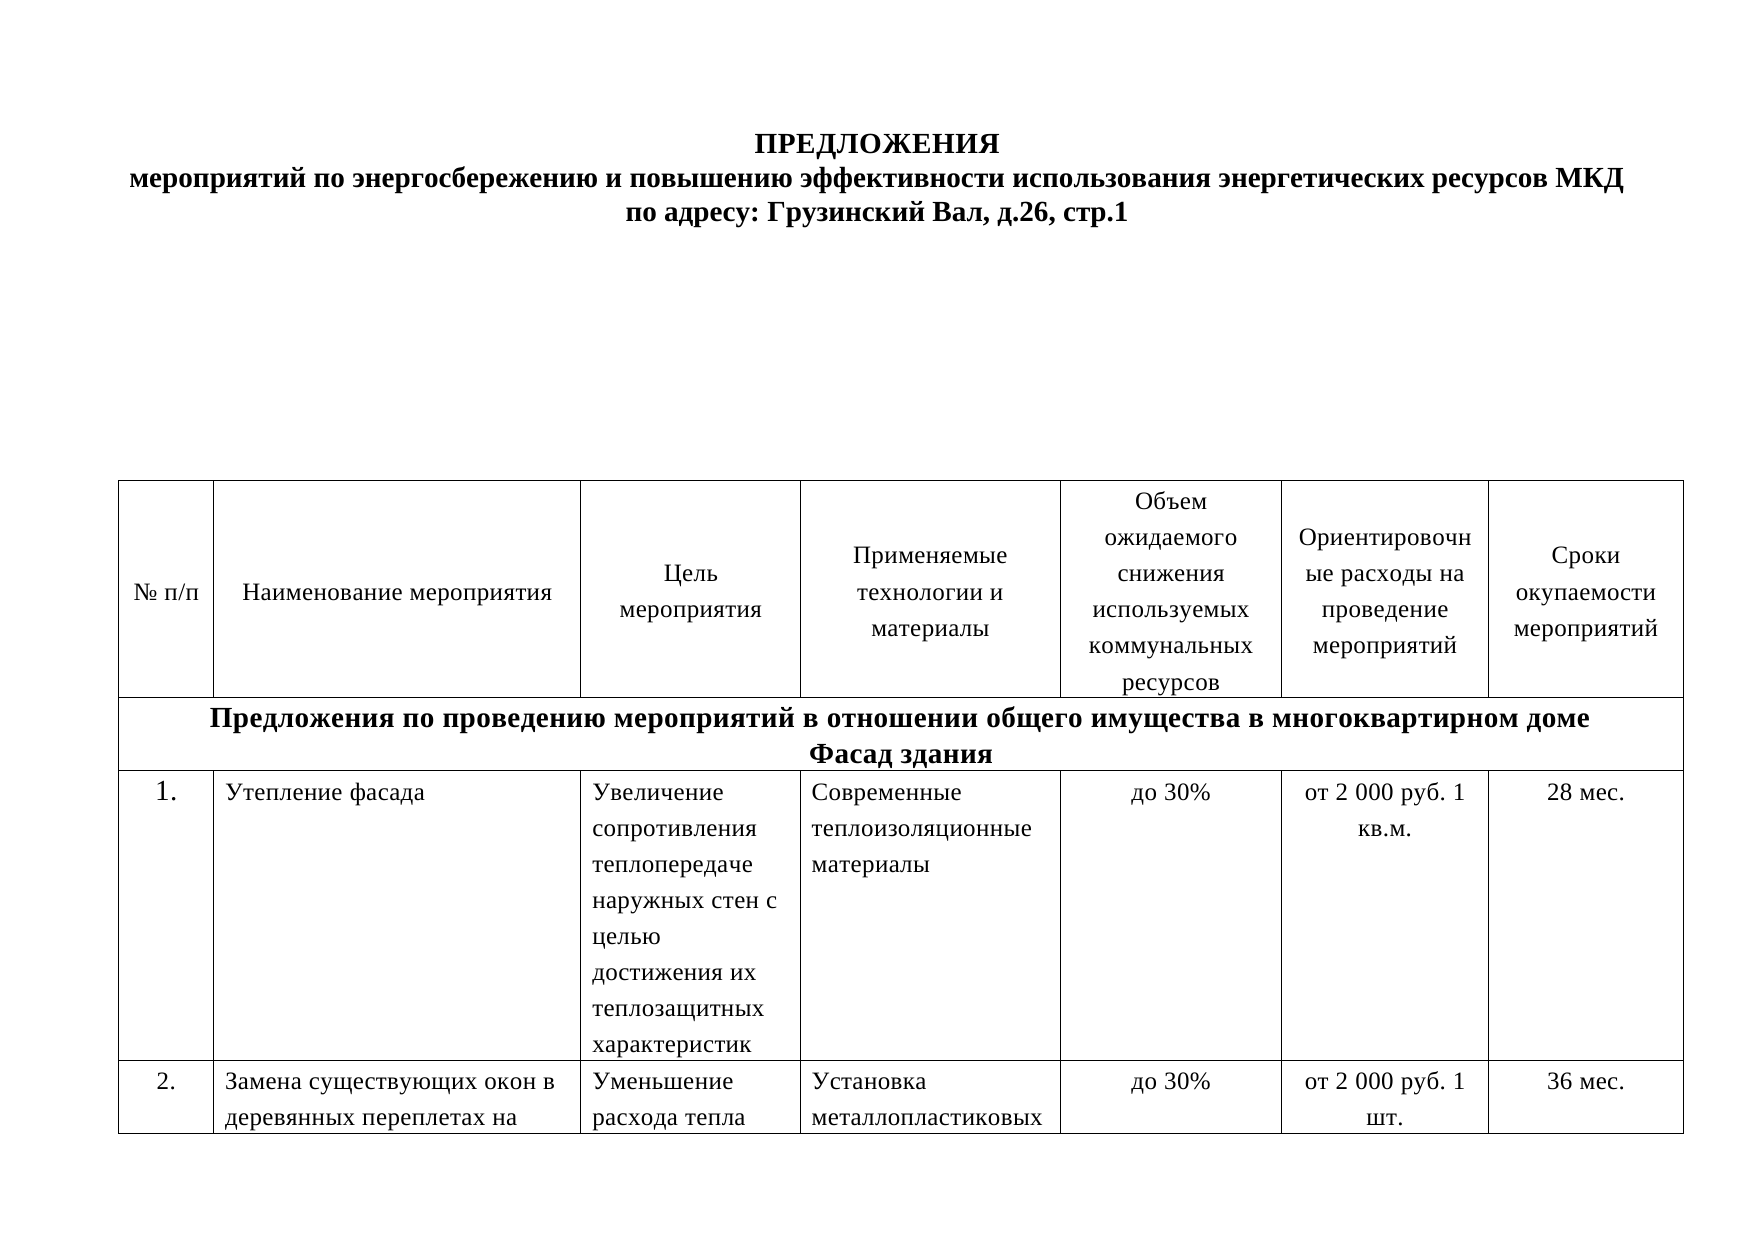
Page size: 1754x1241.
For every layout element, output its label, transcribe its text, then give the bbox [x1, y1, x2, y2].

table_cell Предложения по проведению мероприятий в отношении общего имущества в многоквартирном доме Фасад здания [119, 698, 1683, 770]
text ПРЕДЛОЖЕНИЯ [118, 124, 1636, 161]
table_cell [801, 1061, 1060, 1133]
table_header Наименование мероприятия [214, 481, 580, 697]
table_cell до 30% [1061, 771, 1281, 1060]
text мероприятий по энергосбережению и повышению эффективности использования энергетических ресурсов МКД по адресу: Грузинский Вал, д.26, стр.1 [118, 161, 1636, 228]
table_cell 1. [119, 771, 213, 1060]
table_cell 36 мес. [1489, 1061, 1683, 1133]
table_header Применяемые технологии и материалы [801, 481, 1060, 697]
table_cell Современные теплоизоляционные материалы [801, 771, 1060, 1060]
table_header Объем ожидаемого снижения используемых коммунальных ресурсов [1061, 481, 1281, 697]
table_cell 2. [119, 1061, 213, 1133]
table_header № п/п [119, 481, 213, 697]
table_header Цель мероприятия [581, 481, 800, 697]
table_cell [214, 1061, 580, 1133]
table_header Ориентировочные расходы на проведение мероприятий [1282, 481, 1488, 697]
table_cell Увеличение сопротивления теплопередаче наружных стен с целью достижения их теплозащитных характеристик [581, 771, 800, 1060]
table_cell до 30% [1061, 1061, 1281, 1133]
table_cell от 2 000 руб. 1 кв.м. [1282, 771, 1488, 1060]
table_cell Утепление фасада [214, 771, 580, 1060]
table_cell 28 мес. [1489, 771, 1683, 1060]
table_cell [581, 1061, 800, 1133]
table_cell от 2 000 руб. 1 шт. [1282, 1061, 1488, 1133]
table_header Сроки окупаемости мероприятий [1489, 481, 1683, 697]
